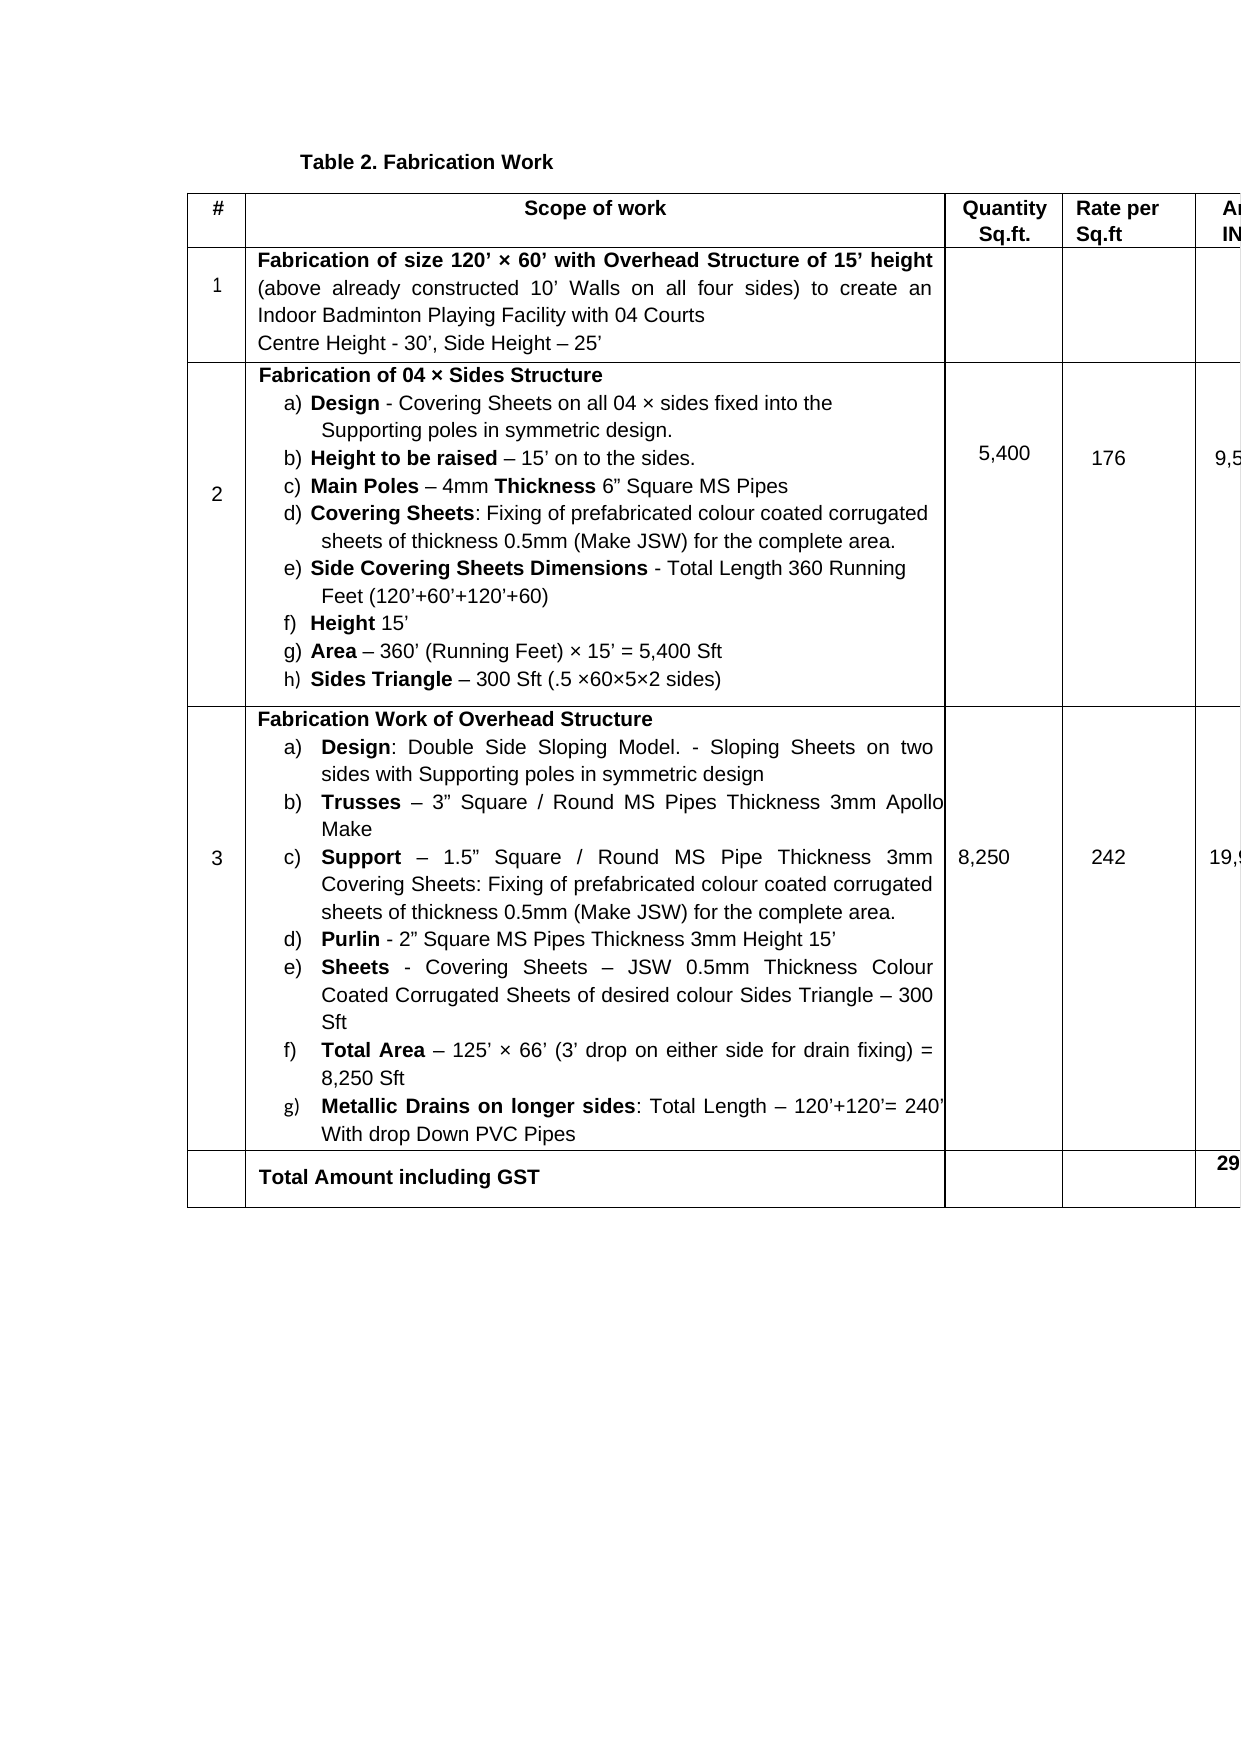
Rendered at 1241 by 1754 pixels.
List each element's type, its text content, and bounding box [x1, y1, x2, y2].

text Table 2. Fabrication Work [150, 150, 1090, 174]
table_cell 176 [1063, 363, 1195, 706]
table_cell Fabrication of 04 × Sides Structure Design - Covering Sheets on all 04 × sides fixed into the Supporting poles in symmetric design. Height to be raised – 15’ on to the sides. Main Poles – 4mm Thickness 6” Square MS Pipes Covering Sheets: Fixing of prefabricated colour coated corrugated sheets of thickness 0.5mm (Make JSW) for the complete area. Side Covering Sheets Dimensions - Total Length 360 Running Feet (120’+60’+120’+60) Height 15’ Area – 360’ (Running Feet) × 15’ = 5,400 Sft Sides Triangle – 300 Sft (.5 ×60×5×2 sides) [246, 363, 944, 706]
table_cell 242 [1063, 707, 1195, 1149]
table_header Quantity Sq.ft. [946, 194, 1062, 247]
table_cell 5,400 [946, 363, 1062, 706]
table_header Amount INR [1196, 194, 1240, 247]
table_cell 2 [188, 363, 245, 706]
table_cell [1196, 248, 1240, 362]
table_cell [1063, 248, 1195, 362]
table_header Scope of work [246, 194, 944, 247]
table_cell 1 [188, 248, 245, 362]
table_cell Fabrication of size 120’ × 60’ with Overhead Structure of 15’ height (above already constructed 10’ Walls on all four sides) to create an Indoor Badminton Playing Facility with 04 Courts Centre Height - 30’, Side Height – 25’ [246, 248, 944, 362]
table_cell Fabrication Work of Overhead Structure Design: Double Side Sloping Model. - Sloping Sheets on two sides with Supporting poles in symmetric design Trusses – 3” Square / Round MS Pipes Thickness 3mm Apollo Make Support – 1.5” Square / Round MS Pipe Thickness 3mm Covering Sheets: Fixing of prefabricated colour coated corrugated sheets of thickness 0.5mm (Make JSW) for the complete area. Purlin - 2” Square MS Pipes Thickness 3mm Height 15’ Sheets - Covering Sheets – JSW 0.5mm Thickness Colour Coated Corrugated Sheets of desired colour Sides Triangle – 300 Sft Total Area – 125’ × 66’ (3’ drop on either side for drain fixing) = 8,250 Sft Metallic Drains on longer sides: Total Length – 120’+120’= 240’ With drop Down PVC Pipes [246, 707, 944, 1149]
table_cell [1063, 1151, 1195, 1207]
table_cell 9,50,400 [1196, 363, 1240, 706]
table_cell [946, 1151, 1062, 1207]
table_cell Total Amount including GST [246, 1151, 944, 1207]
table_header # [188, 194, 245, 247]
table_header Rate per Sq.ft [1063, 194, 1195, 247]
table_cell 19,96,500 [1196, 707, 1240, 1149]
table_cell [188, 1151, 245, 1207]
table_cell 29,46,900 [1196, 1151, 1240, 1207]
table_cell 3 [188, 707, 245, 1149]
table_cell [946, 248, 1062, 362]
table_cell 8,250 [946, 707, 1062, 1149]
